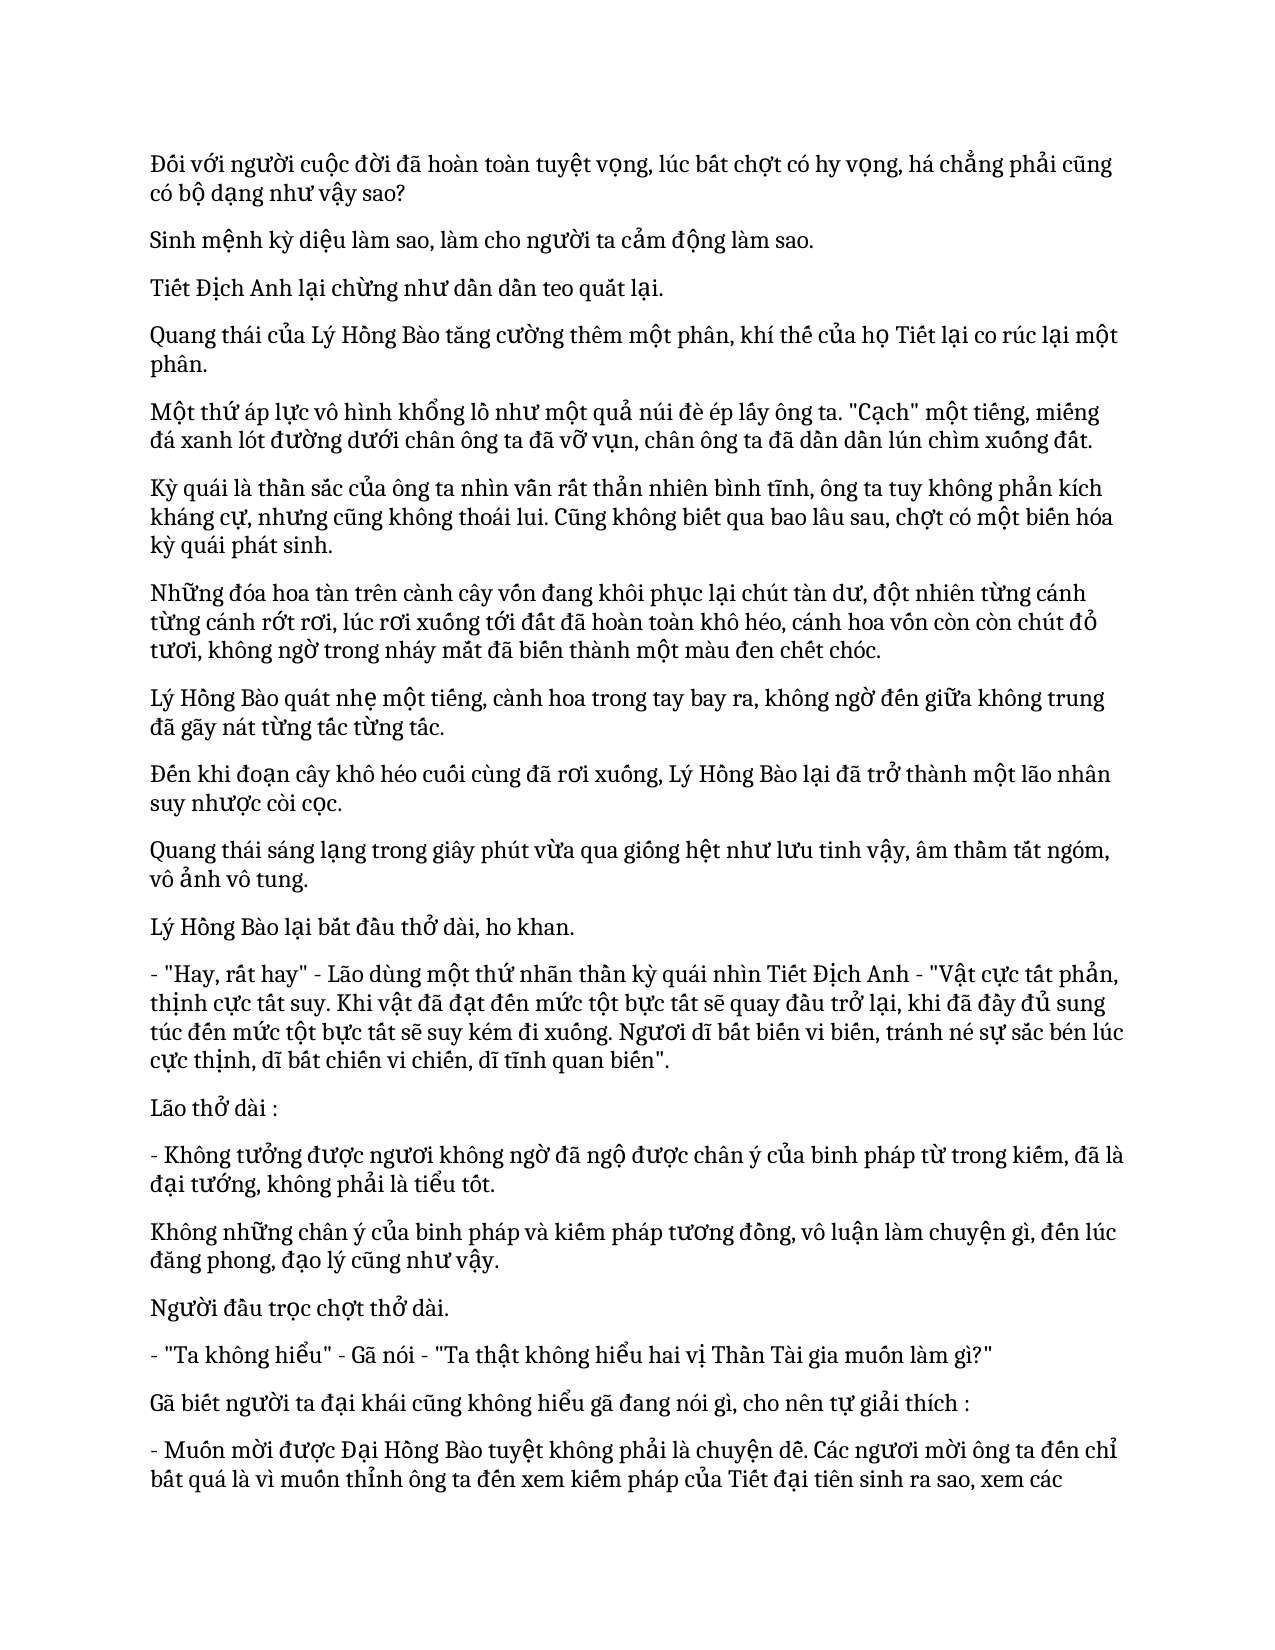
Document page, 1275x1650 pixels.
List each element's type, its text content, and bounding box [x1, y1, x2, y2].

text Một thứ áp lực vô hình khổng lồ như một quả núi đè ép lấy ông ta. "Cạch" một tiếng, miếng đá xanh lót đường dưới chân ông ta đã vỡ vụn, chân ông ta đã dần dần lún chìm xuống đất. [150, 397, 1125, 455]
text Tiết Địch Anh lại chừng như dần dần teo quắt lại. [150, 274, 1125, 302]
text Gã biết người ta đại khái cũng không hiểu gã đang nói gì, cho nên tự giải thích : [150, 1389, 1125, 1417]
text Quang thái của Lý Hồng Bào tăng cường thêm một phân, khí thế của họ Tiết lại co rúc lại một phân. [150, 321, 1125, 379]
text Đối với người cuộc đời đã hoàn toàn tuyệt vọng, lúc bất chợt có hy vọng, há chẳng phải cũng có bộ dạng như vậy sao? [150, 150, 1125, 207]
text Lý Hồng Bào quát nhẹ một tiếng, cành hoa trong tay bay ra, không ngờ đến giữa không trung đã gãy nát từng tấc từng tấc. [150, 684, 1125, 741]
text Quang thái sáng lạng trong giây phút vừa qua giống hệt như lưu tinh vậy, âm thầm tắt ngóm, vô ảnh vô tung. [150, 836, 1125, 894]
text - Không tưởng được ngươi không ngờ đã ngộ được chân ý của binh pháp từ trong kiếm, đã là đại tướng, không phải là tiểu tốt. [150, 1141, 1125, 1199]
text Kỳ quái là thần sắc của ông ta nhìn vẫn rất thản nhiên bình tĩnh, ông ta tuy không phản kích kháng cự, nhưng cũng không thoái lui. Cũng không biết qua bao lâu sau, chợt có một biến hóa kỳ quái phát sinh. [150, 474, 1125, 560]
text Lý Hồng Bào lại bắt đầu thở dài, ho khan. [150, 912, 1125, 941]
text Người đầu trọc chợt thở dài. [150, 1294, 1125, 1322]
text - "Ta không hiểu" - Gã nói - "Ta thật không hiểu hai vị Thần Tài gia muốn làm gì?" [150, 1341, 1125, 1370]
text Đến khi đoạn cây khô héo cuối cùng đã rơi xuống, Lý Hồng Bào lại đã trở thành một lão nhân suy nhược còi cọc. [150, 760, 1125, 817]
text Những đóa hoa tàn trên cành cây vốn đang khôi phục lại chút tàn dư, đột nhiên từng cánh từng cánh rớt rơi, lúc rơi xuống tới đất đã hoàn toàn khô héo, cánh hoa vốn còn còn chút đỏ tươi, không ngờ trong nháy mắt đã biến thành một màu đen chết chóc. [150, 579, 1125, 665]
text - "Hay, rất hay" - Lão dùng một thứ nhãn thần kỳ quái nhìn Tiết Địch Anh - "Vật cực tất phản, thịnh cực tất suy. Khi vật đã đạt đến mức tột bực tất sẽ quay đầu trở lại, khi đã đầy đủ sung túc đến mức tột bực tất sẽ suy kém đi xuống. Ngươi dĩ bất biến vi biến, tránh né sự sắc bén lúc cực thịnh, dĩ bất chiến vi chiến, dĩ tĩnh quan biến". [150, 960, 1125, 1075]
text Sinh mệnh kỳ diệu làm sao, làm cho người ta cảm động làm sao. [150, 226, 1125, 255]
text Lão thở dài : [150, 1094, 1125, 1122]
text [150, 1436, 1125, 1494]
text Không những chân ý của binh pháp và kiếm pháp tương đồng, vô luận làm chuyện gì, đến lúc đăng phong, đạo lý cũng như vậy. [150, 1217, 1125, 1275]
